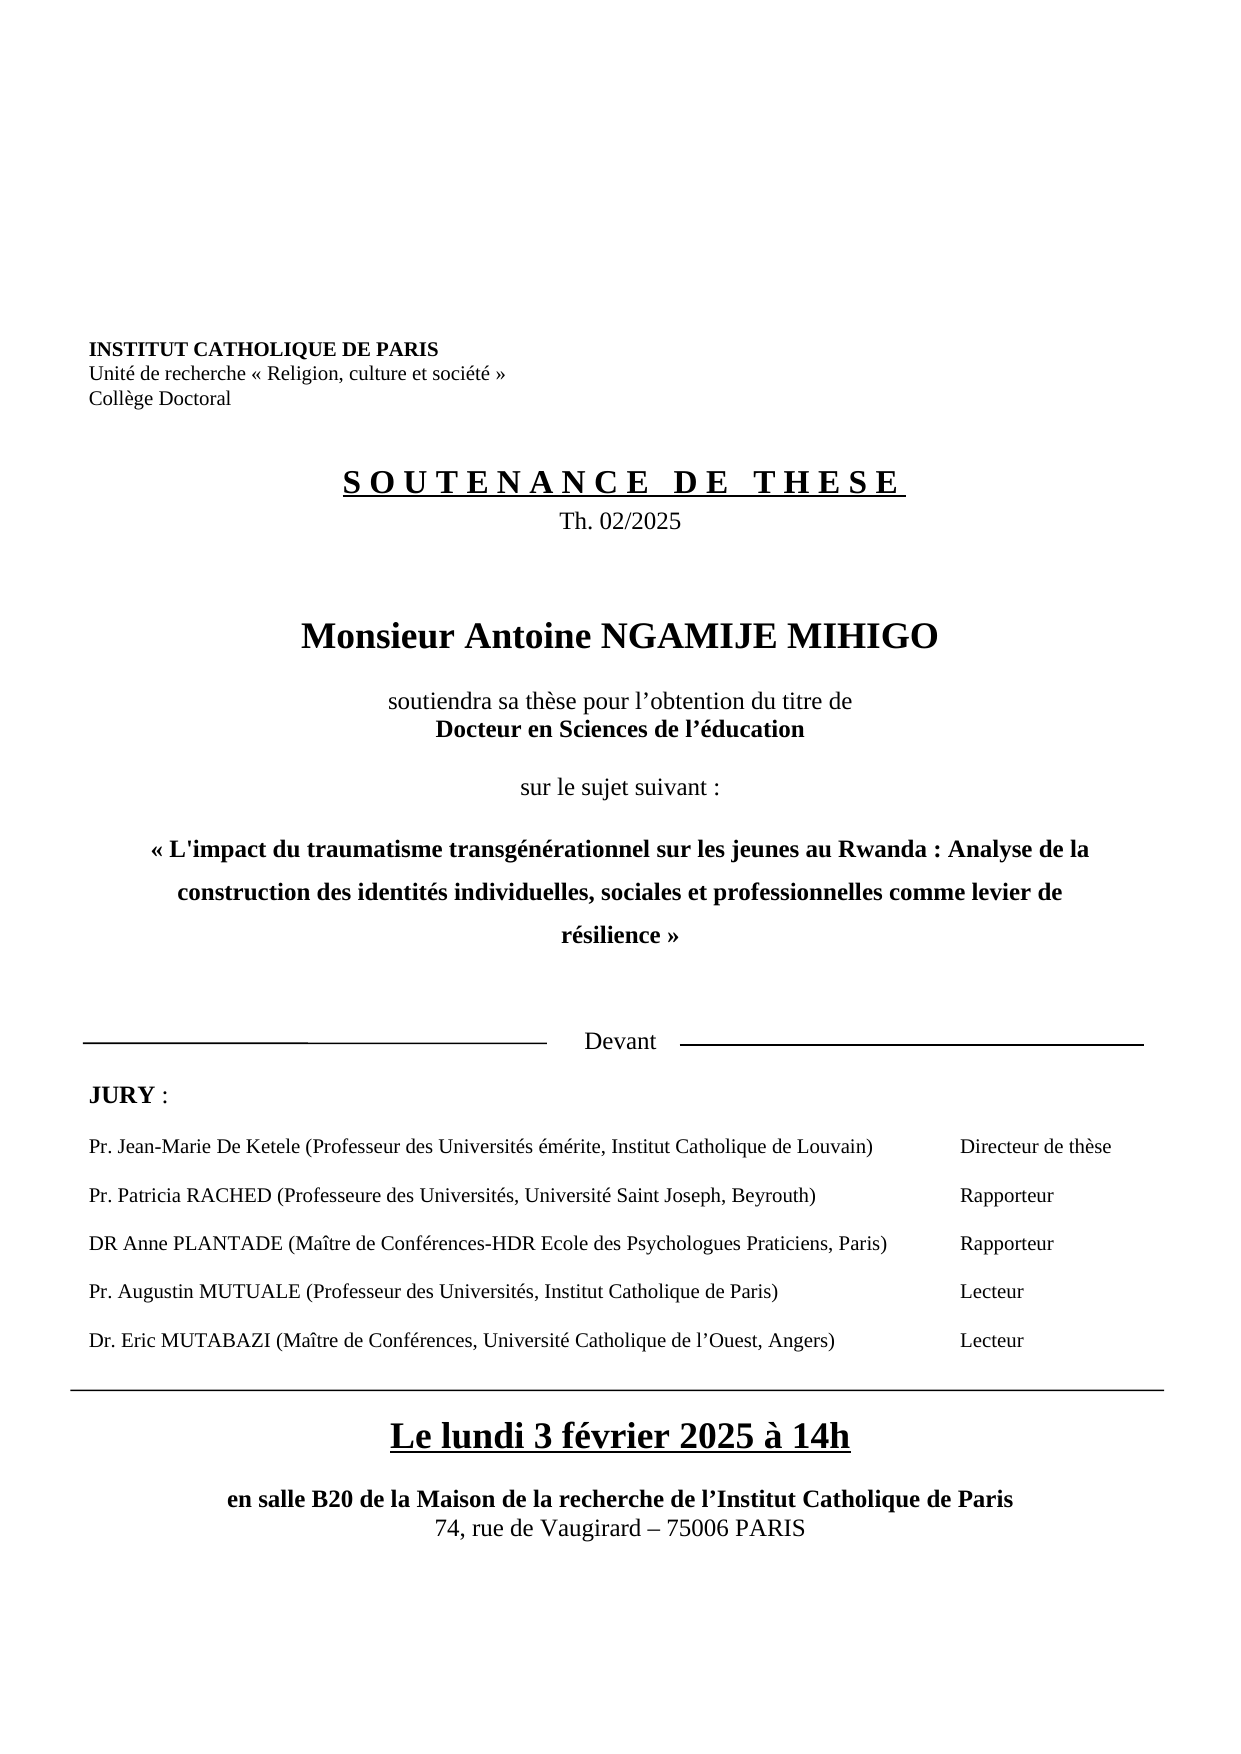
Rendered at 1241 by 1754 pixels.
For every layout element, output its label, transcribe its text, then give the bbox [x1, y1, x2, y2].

text Th. 02/2025 [88, 506, 1152, 535]
text Unité de recherche « Religion, culture et société » [88, 361, 1152, 385]
text JURY : [88, 1080, 1152, 1109]
text sur le sujet suivant : [88, 772, 1152, 801]
text Collège Doctoral [88, 385, 1152, 409]
text en salle B20 de la Maison de la recherche de l’Institut Catholique de Paris [88, 1484, 1152, 1513]
text INSTITUT CATHOLIQUE DE PARIS [88, 337, 1152, 361]
text Pr. Jean-Marie De Ketele (Professeur des Universités émérite, Institut Catholique de Louvain) Directeur de thèse [88, 1134, 1152, 1158]
text Dr. Eric MUTABAZI (Maître de Conférences, Université Catholique de l’Ouest, Angers) Lecteur [88, 1328, 1152, 1352]
text Pr. Augustin MUTUALE (Professeur des Universités, Institut Catholique de Paris) Lecteur [88, 1279, 1152, 1303]
text Devant [88, 1026, 1152, 1055]
text DR Anne PLANTADE (Maître de Conférences-HDR Ecole des Psychologues Praticiens, Paris) Rapporteur [88, 1231, 1152, 1255]
text Le lundi 3 février 2025 à 14h [88, 1413, 1152, 1457]
text SOUTENANCE DE THESE [88, 462, 1152, 501]
text 74, rue de Vaugirard – 75006 PARIS [88, 1513, 1152, 1541]
text Monsieur Antoine NGAMIJE MIHIGO [88, 614, 1152, 657]
text Pr. Patricia RACHED (Professeure des Universités, Université Saint Joseph, Beyrouth) Rapporteur [88, 1182, 1152, 1207]
text Docteur en Sciences de l’éducation [88, 714, 1152, 743]
text « L'impact du traumatisme transgénérationnel sur les jeunes au Rwanda : Analyse de la construction des identités individuelles, sociales et professionnelles comme levier de résilience » [148, 834, 1093, 949]
text soutiendra sa thèse pour l’obtention du titre de [88, 686, 1152, 714]
